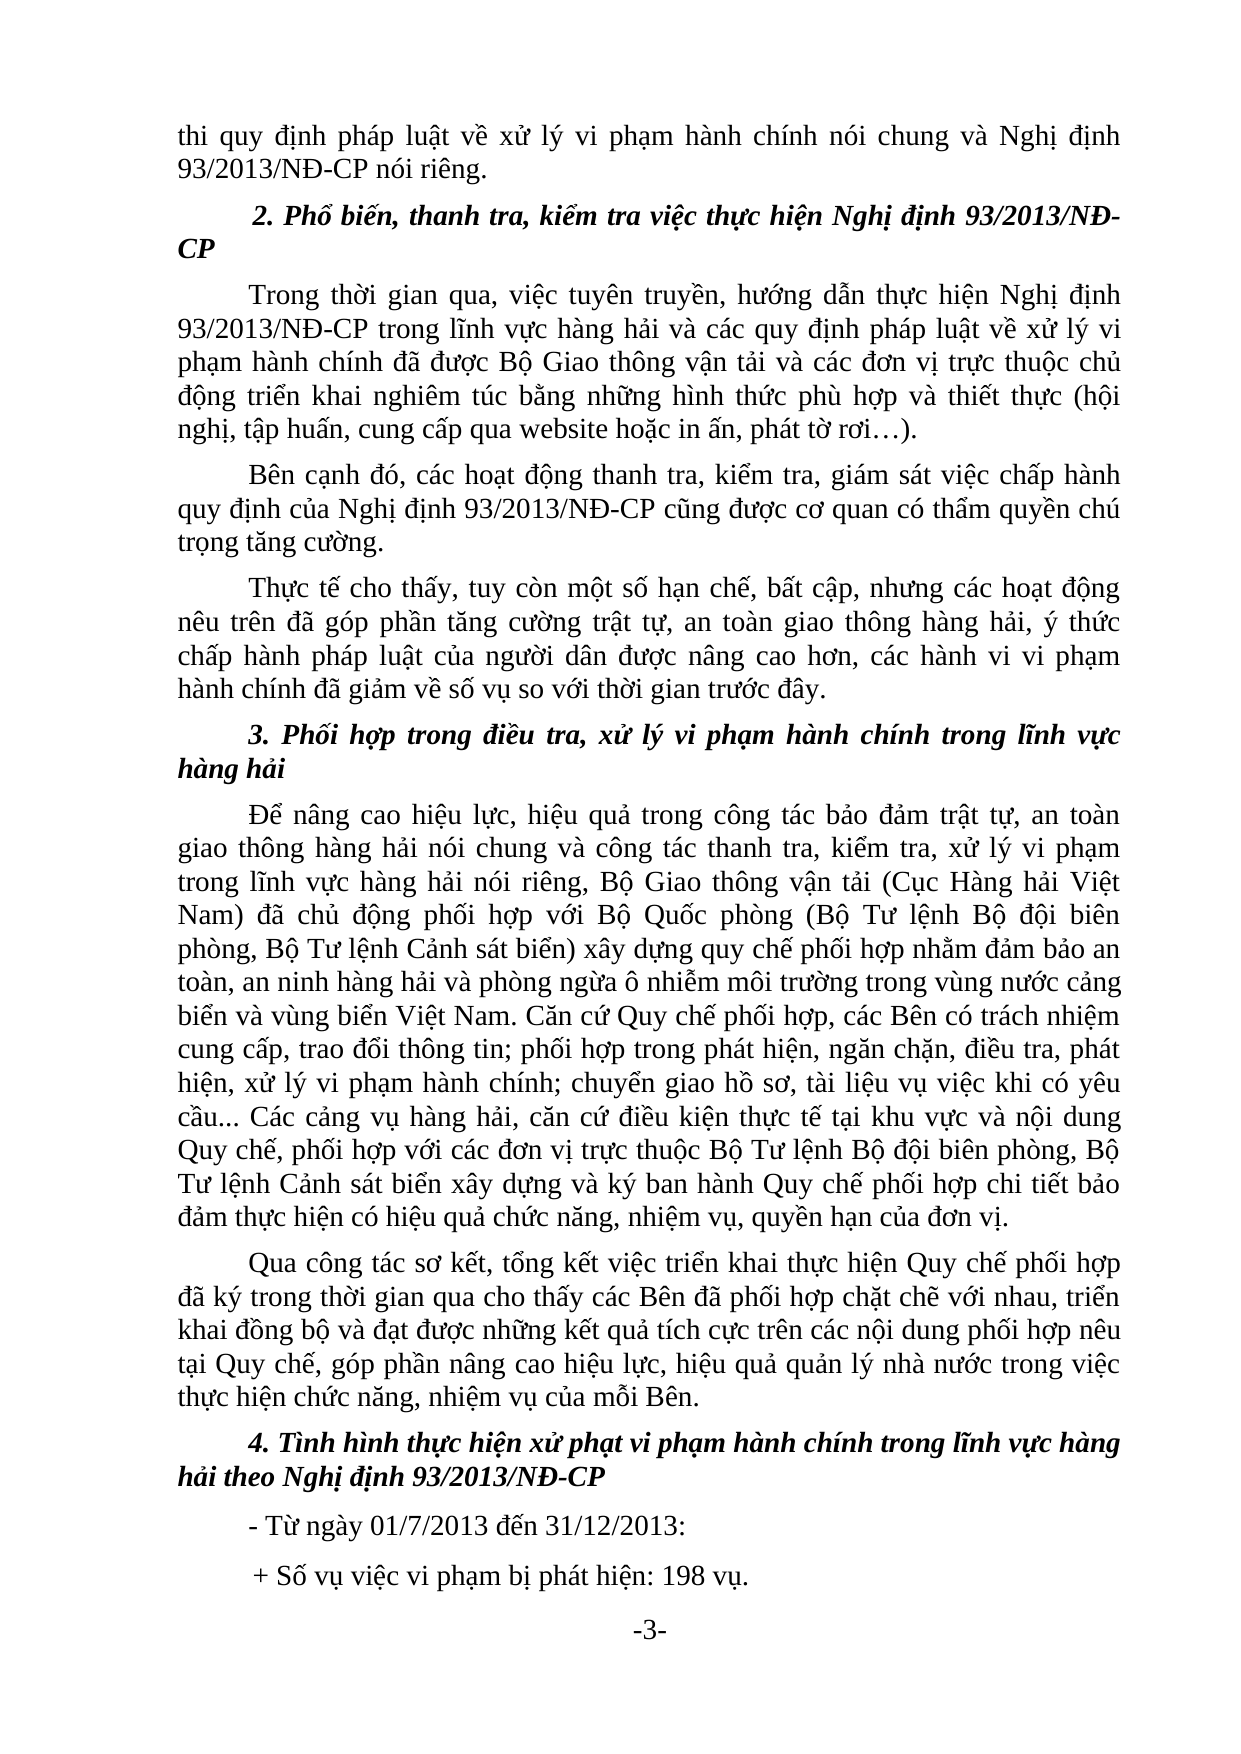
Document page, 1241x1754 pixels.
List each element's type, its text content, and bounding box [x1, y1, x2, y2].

text + Số vụ việc vi phạm bị phát hiện: 198 vụ. [177, 1555, 1122, 1593]
text 4. Tình hình thực hiện xử phạt vi phạm hành chính trong lĩnh vực hàng hải theo Nghị định 93/2013/NĐ-CP [177, 1426, 1122, 1493]
text 3. Phối hợp trong điều tra, xử lý vi phạm hành chính trong lĩnh vực hàng hải [177, 717, 1122, 784]
text 2. Phổ biến, thanh tra, kiểm tra việc thực hiện Nghị định 93/2013/NĐ-CP [177, 198, 1122, 265]
text Trong thời gian qua, việc tuyên truyền, hướng dẫn thực hiện Nghị định 93/2013/NĐ-CP trong lĩnh vực hàng hải và các quy định pháp luật về xử lý vi phạm hành chính đã được Bộ Giao thông vận tải và các đơn vị trực thuộc chủ động triển khai nghiêm túc bằng những hình thức phù hợp và thiết thực (hội nghị, tập huấn, cung cấp qua website hoặc in ấn, phát tờ rơi…). [177, 277, 1122, 445]
text Thực tế cho thấy, tuy còn một số hạn chế, bất cập, nhưng các hoạt động nêu trên đã góp phần tăng cường trật tự, an toàn giao thông hàng hải, ý thức chấp hành pháp luật của người dân được nâng cao hơn, các hành vi vi phạm hành chính đã giảm về số vụ so với thời gian trước đây. [177, 571, 1122, 705]
text - Từ ngày 01/7/2013 đến 31/12/2013: [177, 1505, 1122, 1543]
text Để nâng cao hiệu lực, hiệu quả trong công tác bảo đảm trật tự, an toàn giao thông hàng hải nói chung và công tác thanh tra, kiểm tra, xử lý vi phạm trong lĩnh vực hàng hải nói riêng, Bộ Giao thông vận tải (Cục Hàng hải Việt Nam) đã chủ động phối hợp với Bộ Quốc phòng (Bộ Tư lệnh Bộ đội biên phòng, Bộ Tư lệnh Cảnh sát biển) xây dựng quy chế phối hợp nhằm đảm bảo an toàn, an ninh hàng hải và phòng ngừa ô nhiễm môi trường trong vùng nước cảng biển và vùng biển Việt Nam. Căn cứ Quy chế phối hợp, các Bên có trách nhiệm cung cấp, trao đổi thông tin; phối hợp trong phát hiện, ngăn chặn, điều tra, phát hiện, xử lý vi phạm hành chính; chuyển giao hồ sơ, tài liệu vụ việc khi có yêu cầu... Các cảng vụ hàng hải, căn cứ điều kiện thực tế tại khu vực và nội dung Quy chế, phối hợp với các đơn vị trực thuộc Bộ Tư lệnh Bộ đội biên phòng, Bộ Tư lệnh Cảnh sát biển xây dựng và ký ban hành Quy chế phối hợp chi tiết bảo đảm thực hiện có hiệu quả chức năng, nhiệm vụ, quyền hạn của đơn vị. [177, 797, 1122, 1233]
text Bên cạnh đó, các hoạt động thanh tra, kiểm tra, giám sát việc chấp hành quy định của Nghị định 93/2013/NĐ-CP cũng được cơ quan có thẩm quyền chú trọng tăng cường. [177, 457, 1122, 558]
text Qua công tác sơ kết, tổng kết việc triển khai thực hiện Quy chế phối hợp đã ký trong thời gian qua cho thấy các Bên đã phối hợp chặt chẽ với nhau, triển khai đồng bộ và đạt được những kết quả tích cực trên các nội dung phối hợp nêu tại Quy chế, góp phần nâng cao hiệu lực, hiệu quả quản lý nhà nước trong việc thực hiện chức năng, nhiệm vụ của mỗi Bên. [177, 1245, 1122, 1413]
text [177, 118, 1122, 185]
